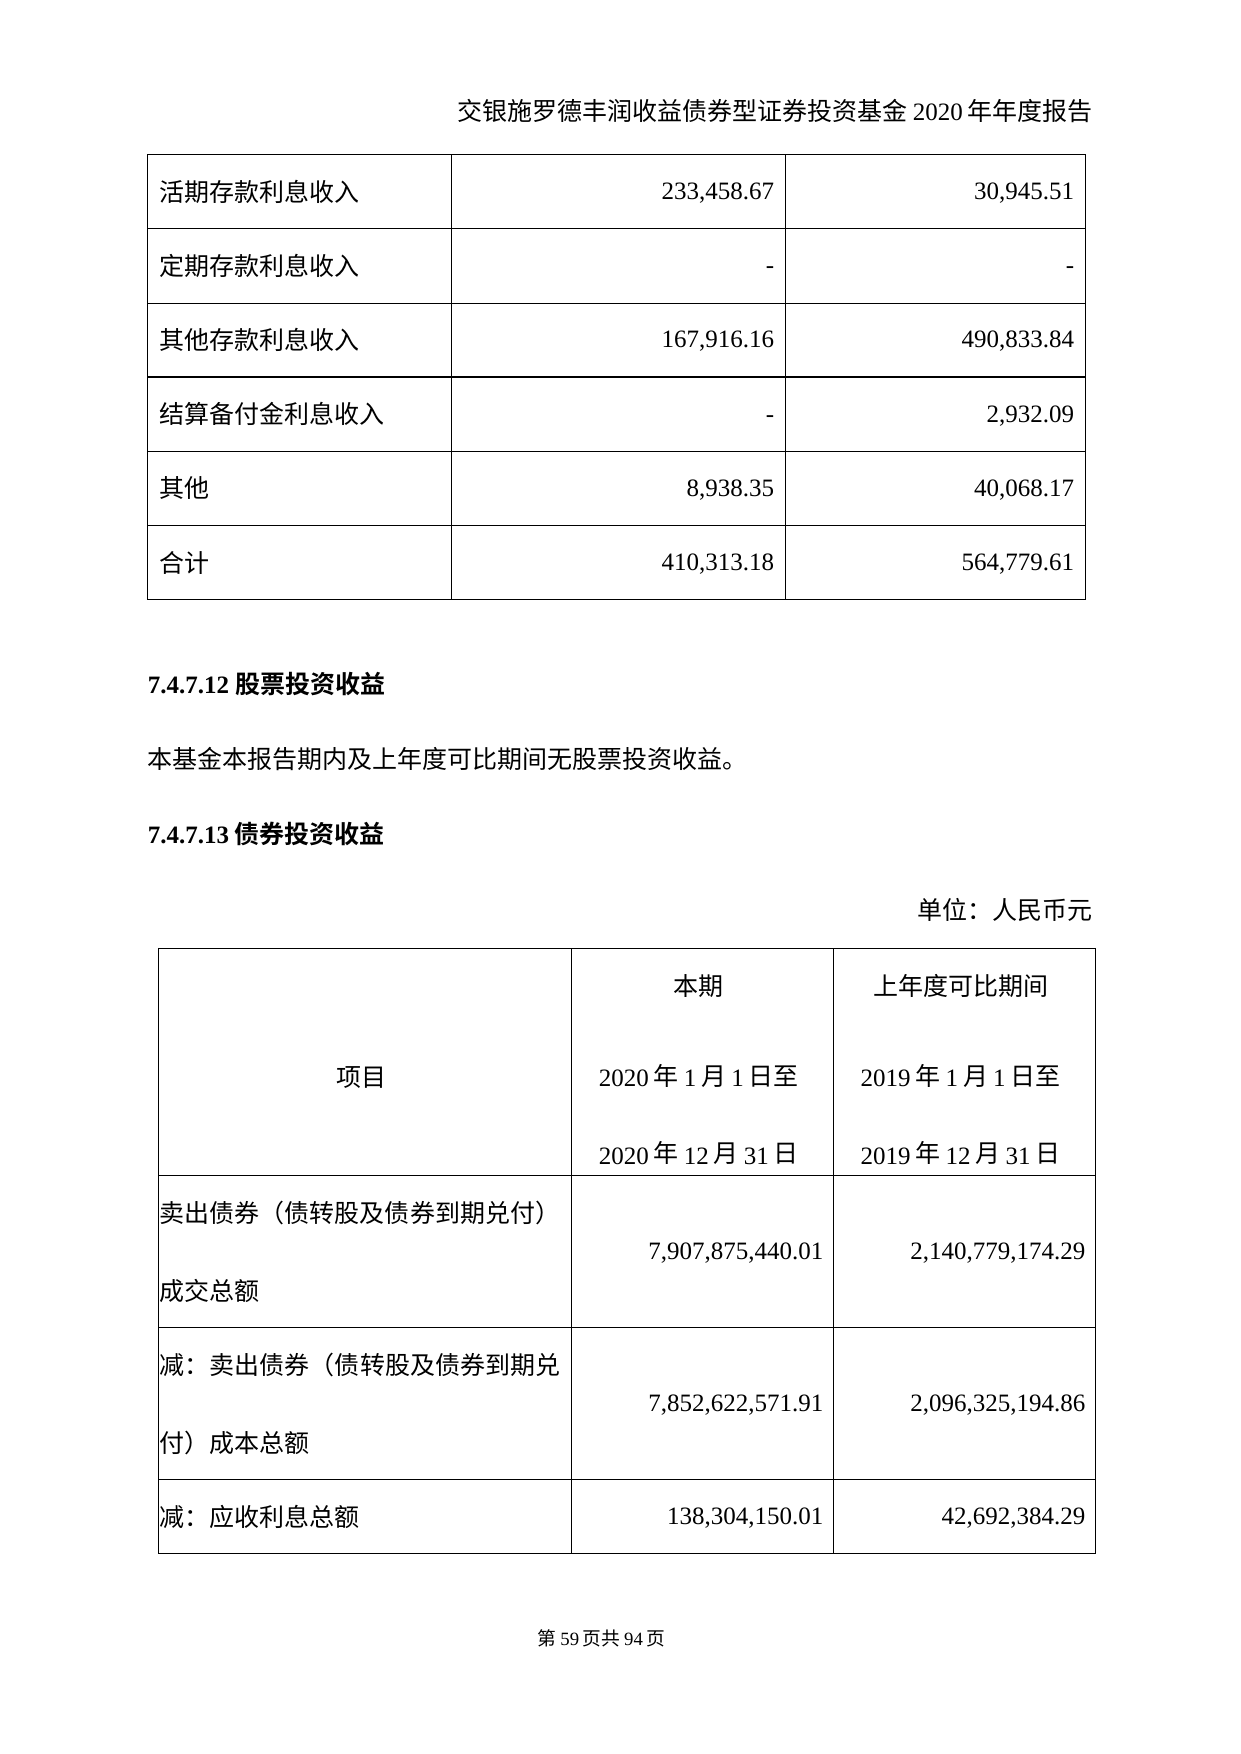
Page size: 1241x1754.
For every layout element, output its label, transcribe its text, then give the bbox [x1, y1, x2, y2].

table_header 项目 [159, 949, 571, 1175]
table_cell 7,907,875,440.01 [572, 1176, 833, 1327]
table_cell 233,458.67 [452, 155, 785, 228]
table_cell 减：卖出债券（债转股及债券到期兑付）成本总额 [159, 1328, 571, 1479]
table_cell 其他 [148, 452, 451, 524]
table_cell 40,068.17 [786, 452, 1085, 524]
table_cell 活期存款利息收入 [148, 155, 451, 228]
table_cell 167,916.16 [452, 304, 785, 376]
table_cell 2,140,779,174.29 [834, 1176, 1095, 1327]
table_cell 42,692,384.29 [834, 1480, 1095, 1553]
table_header 上年度可比期间 2019年1月1日至2019年12月31日 [834, 949, 1095, 1175]
text 单位：人民币元 [149, 876, 1092, 941]
table_cell 410,313.18 [452, 526, 785, 599]
table_cell 定期存款利息收入 [148, 229, 451, 302]
table_cell 564,779.61 [786, 526, 1085, 599]
table_cell 8,938.35 [452, 452, 785, 524]
text 7.4.7.12 股票投资收益 [148, 650, 1092, 715]
table_cell 490,833.84 [786, 304, 1085, 376]
text 7.4.7.13债券投资收益 [148, 801, 1092, 866]
table_cell - [452, 378, 785, 451]
table_cell 7,852,622,571.91 [572, 1328, 833, 1479]
table_cell 卖出债券（债转股及债券到期兑付）成交总额 [159, 1176, 571, 1327]
text 本基金本报告期内及上年度可比期间无股票投资收益。 [148, 725, 1092, 790]
table_cell 合计 [148, 526, 451, 599]
table_header 本期 2020年1月1日至2020年12月31日 [572, 949, 833, 1175]
table_cell 其他存款利息收入 [148, 304, 451, 376]
table_cell - [786, 229, 1085, 302]
table_cell 138,304,150.01 [572, 1480, 833, 1553]
table_cell 30,945.51 [786, 155, 1085, 228]
table_cell - [452, 229, 785, 302]
table_cell 结算备付金利息收入 [148, 378, 451, 451]
table_cell 2,096,325,194.86 [834, 1328, 1095, 1479]
table_cell 减：应收利息总额 [159, 1480, 571, 1553]
table_cell 2,932.09 [786, 378, 1085, 451]
